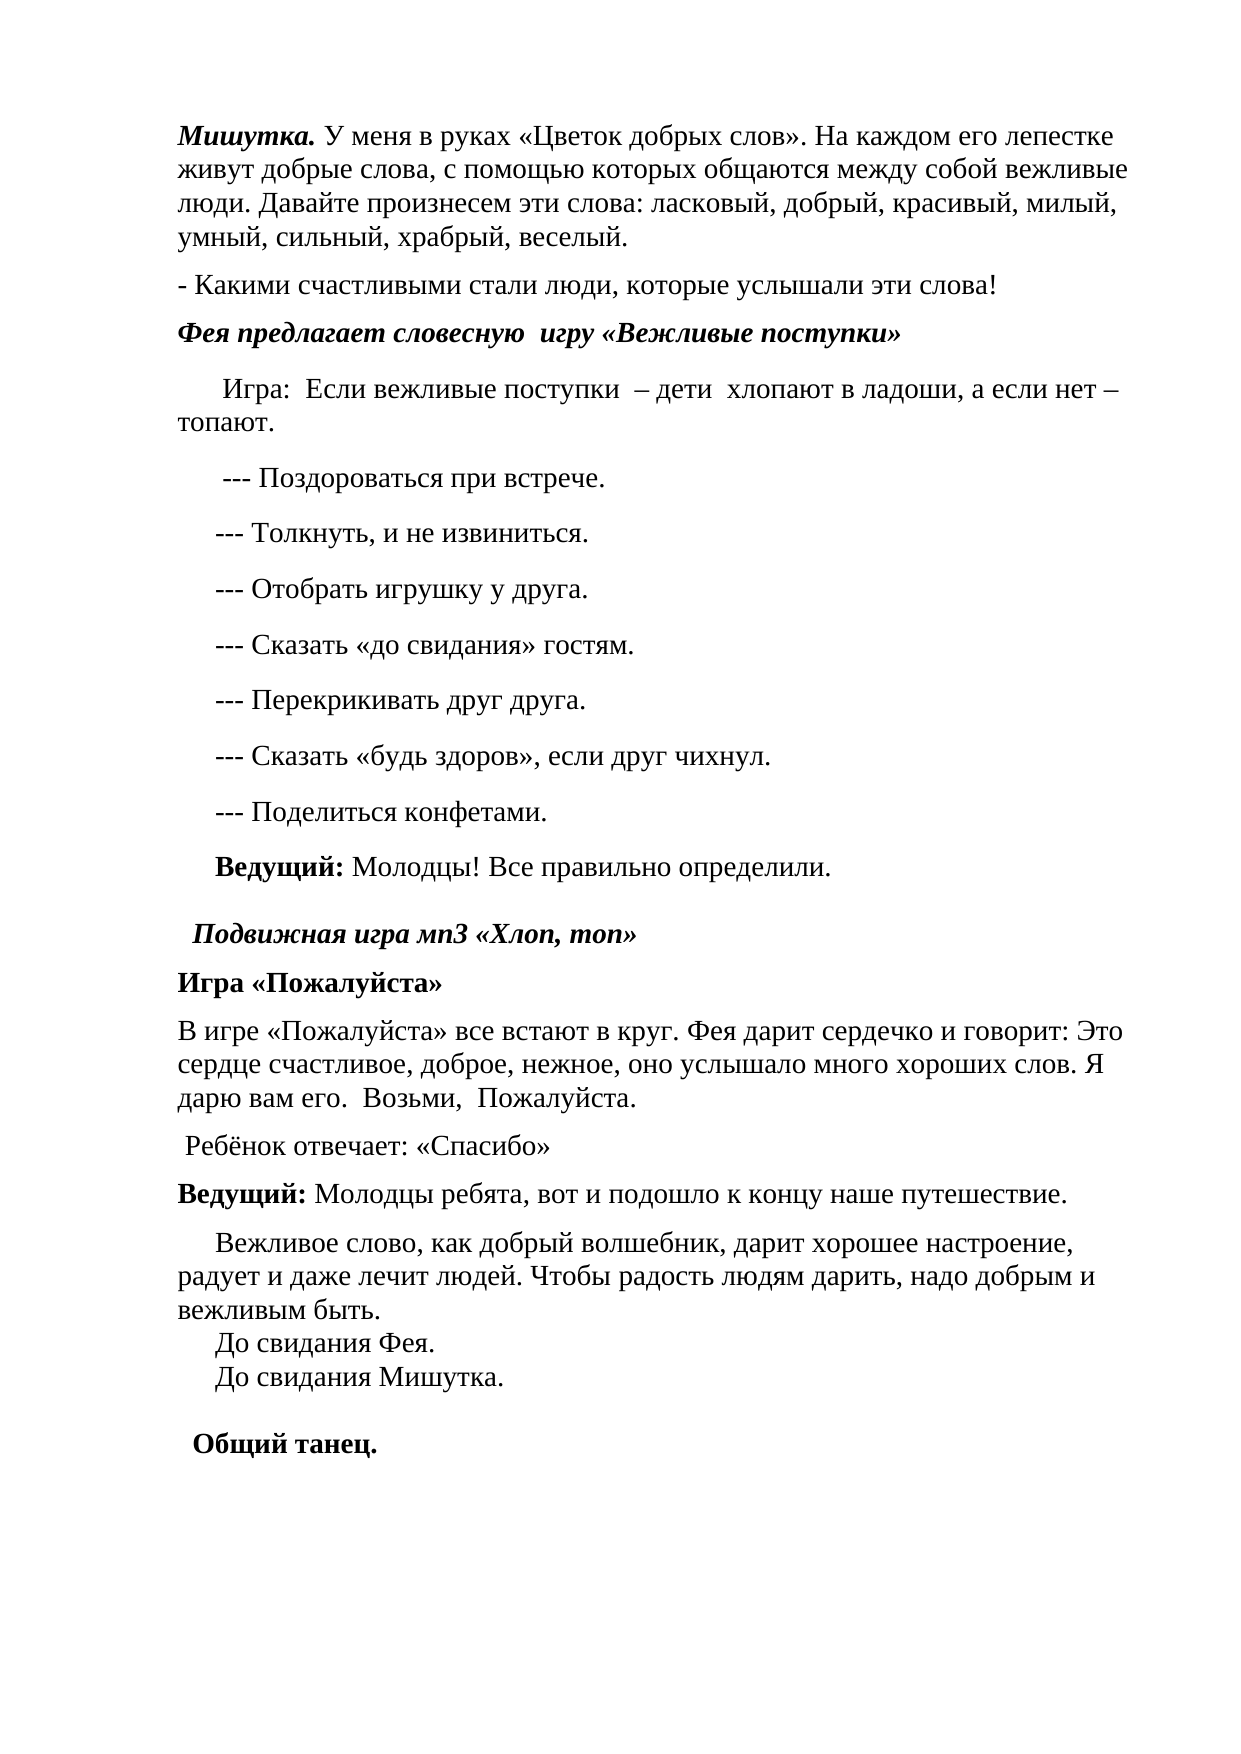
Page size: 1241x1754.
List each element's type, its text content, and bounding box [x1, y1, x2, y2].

text --- Толкнуть, и не извиниться. [177, 516, 1152, 549]
text Подвижная игра мп3 «Хлоп, топ» [192, 916, 1152, 950]
text Ребёнок отвечает: «Спасибо» [177, 1128, 1152, 1162]
text --- Перекрикивать друг друга. [177, 682, 1152, 716]
text --- Сказать «до свидания» гостям. [177, 627, 1152, 660]
text В игре «Пожалуйста» все встают в круг. Фея дарит сердечко и говорит: Это сердце счастливое, доброе, нежное, оно услышало много хороших слов. Я дарю вам его. Возьми, Пожалуйста. [177, 1013, 1152, 1113]
text Фея предлагает словесную игру «Вежливые поступки» [177, 315, 1152, 349]
text Ведущий: Молодцы! Все правильно определили. [177, 849, 1152, 883]
text --- Сказать «будь здоров», если друг чихнул. [177, 738, 1152, 772]
text --- Поздороваться при встрече. [177, 460, 1152, 493]
text До свидания Фея. [177, 1325, 1152, 1359]
text --- Поделиться конфетами. [177, 794, 1152, 827]
text До свидания Мишутка. [177, 1359, 1152, 1392]
text - Какими счастливыми стали люди, которые услышали эти слова! [177, 267, 1152, 301]
text --- Отобрать игрушку у друга. [177, 571, 1152, 605]
text Мишутка. У меня в руках «Цветок добрых слов». На каждом его лепестке живут добрые слова, с помощью которых общаются между собой вежливые люди. Давайте произнесем эти слова: ласковый, добрый, красивый, милый, умный, сильный, храбрый, веселый. [177, 118, 1152, 252]
text Игра: Если вежливые поступки – дети хлопают в ладоши, а если нет – топают. [177, 371, 1152, 438]
text Ведущий: Молодцы ребята, вот и подошло к концу наше путешествие. [177, 1176, 1152, 1210]
text Игра «Пожалуйста» [177, 965, 1152, 998]
text Вежливое слово, как добрый волшебник, дарит хорошее настроение, радует и даже лечит людей. Чтобы радость людям дарить, надо добрым и вежливым быть. [177, 1225, 1152, 1325]
text Общий танец. [192, 1426, 1152, 1459]
